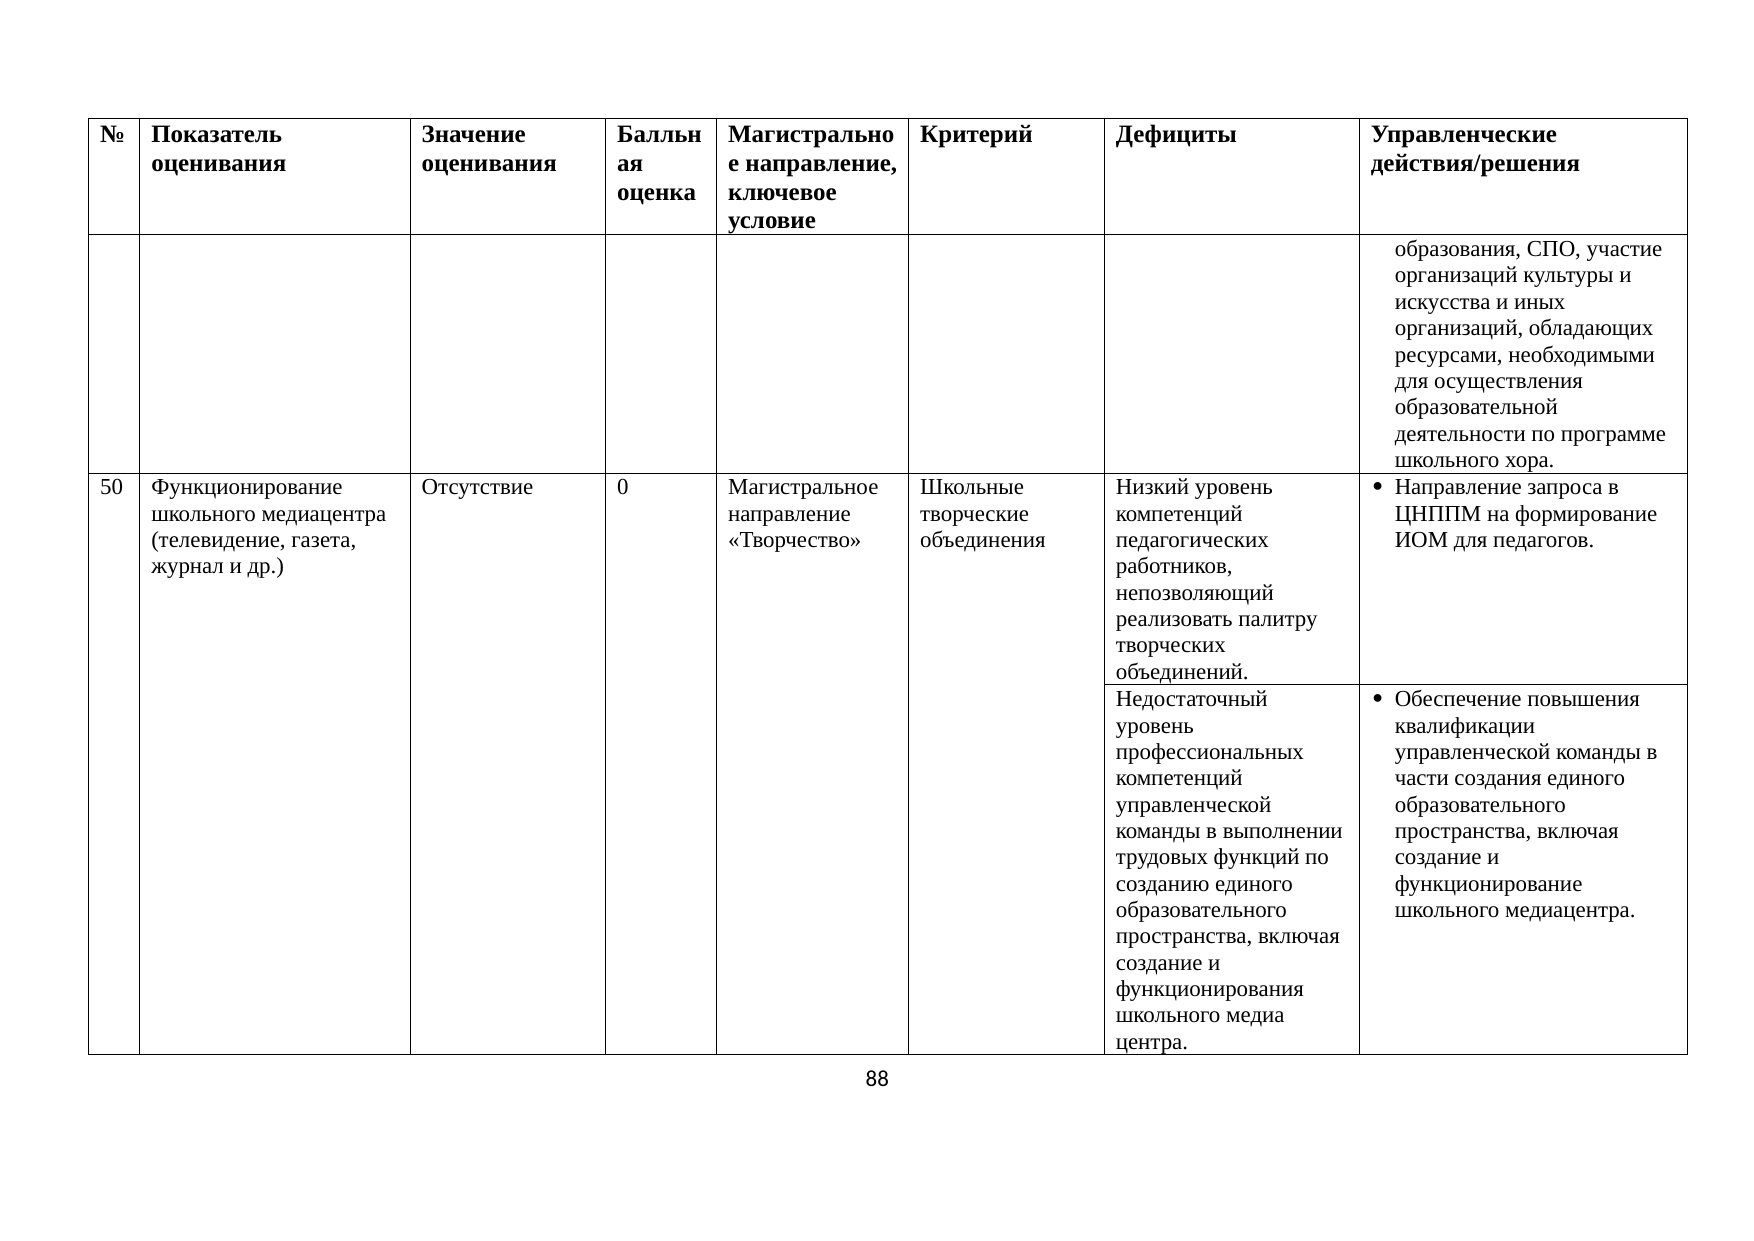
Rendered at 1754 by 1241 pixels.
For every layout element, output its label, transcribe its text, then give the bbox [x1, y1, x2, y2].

table_header Дефициты [1105, 119, 1359, 234]
table_header Показатель оценивания [140, 119, 410, 234]
table_cell Магистральное направление «Творчество» [717, 474, 908, 1054]
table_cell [1360, 235, 1687, 472]
table_cell Недостаточный уровень профессиональных компетенций управленческой команды в выполнении трудовых функций по созданию единого образовательного пространства, включая создание и функционирования школьного медиа центра. [1105, 685, 1359, 1054]
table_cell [1105, 235, 1359, 472]
table_cell Обеспечение повышения квалификации управленческой команды в части создания единого образовательного пространства, включая создание и функционирование школьного медиацентра. [1360, 685, 1687, 1054]
table_header Значение оценивания [411, 119, 605, 234]
table_cell 0 [606, 474, 716, 1054]
table_cell Отсутствие [411, 474, 605, 1054]
table_cell Функционирование школьного медиацентра (телевидение, газета, журнал и др.) [140, 474, 410, 1054]
table_cell 50 [89, 474, 139, 1054]
table_header № [89, 119, 139, 234]
table_header Магистральное направление, ключевое условие [717, 119, 908, 234]
table_cell Школьные творческие объединения [909, 474, 1104, 1054]
table_header Критерий [909, 119, 1104, 234]
table_header Балльная оценка [606, 119, 716, 234]
table_header Управленческие действия/решения [1360, 119, 1687, 234]
table_cell Низкий уровень компетенций педагогических работников, непозволяющий реализовать палитру творческих объединений. [1105, 474, 1359, 684]
table_cell Направление запроса в ЦНППМ на формирование ИОМ для педагогов. [1360, 474, 1687, 684]
